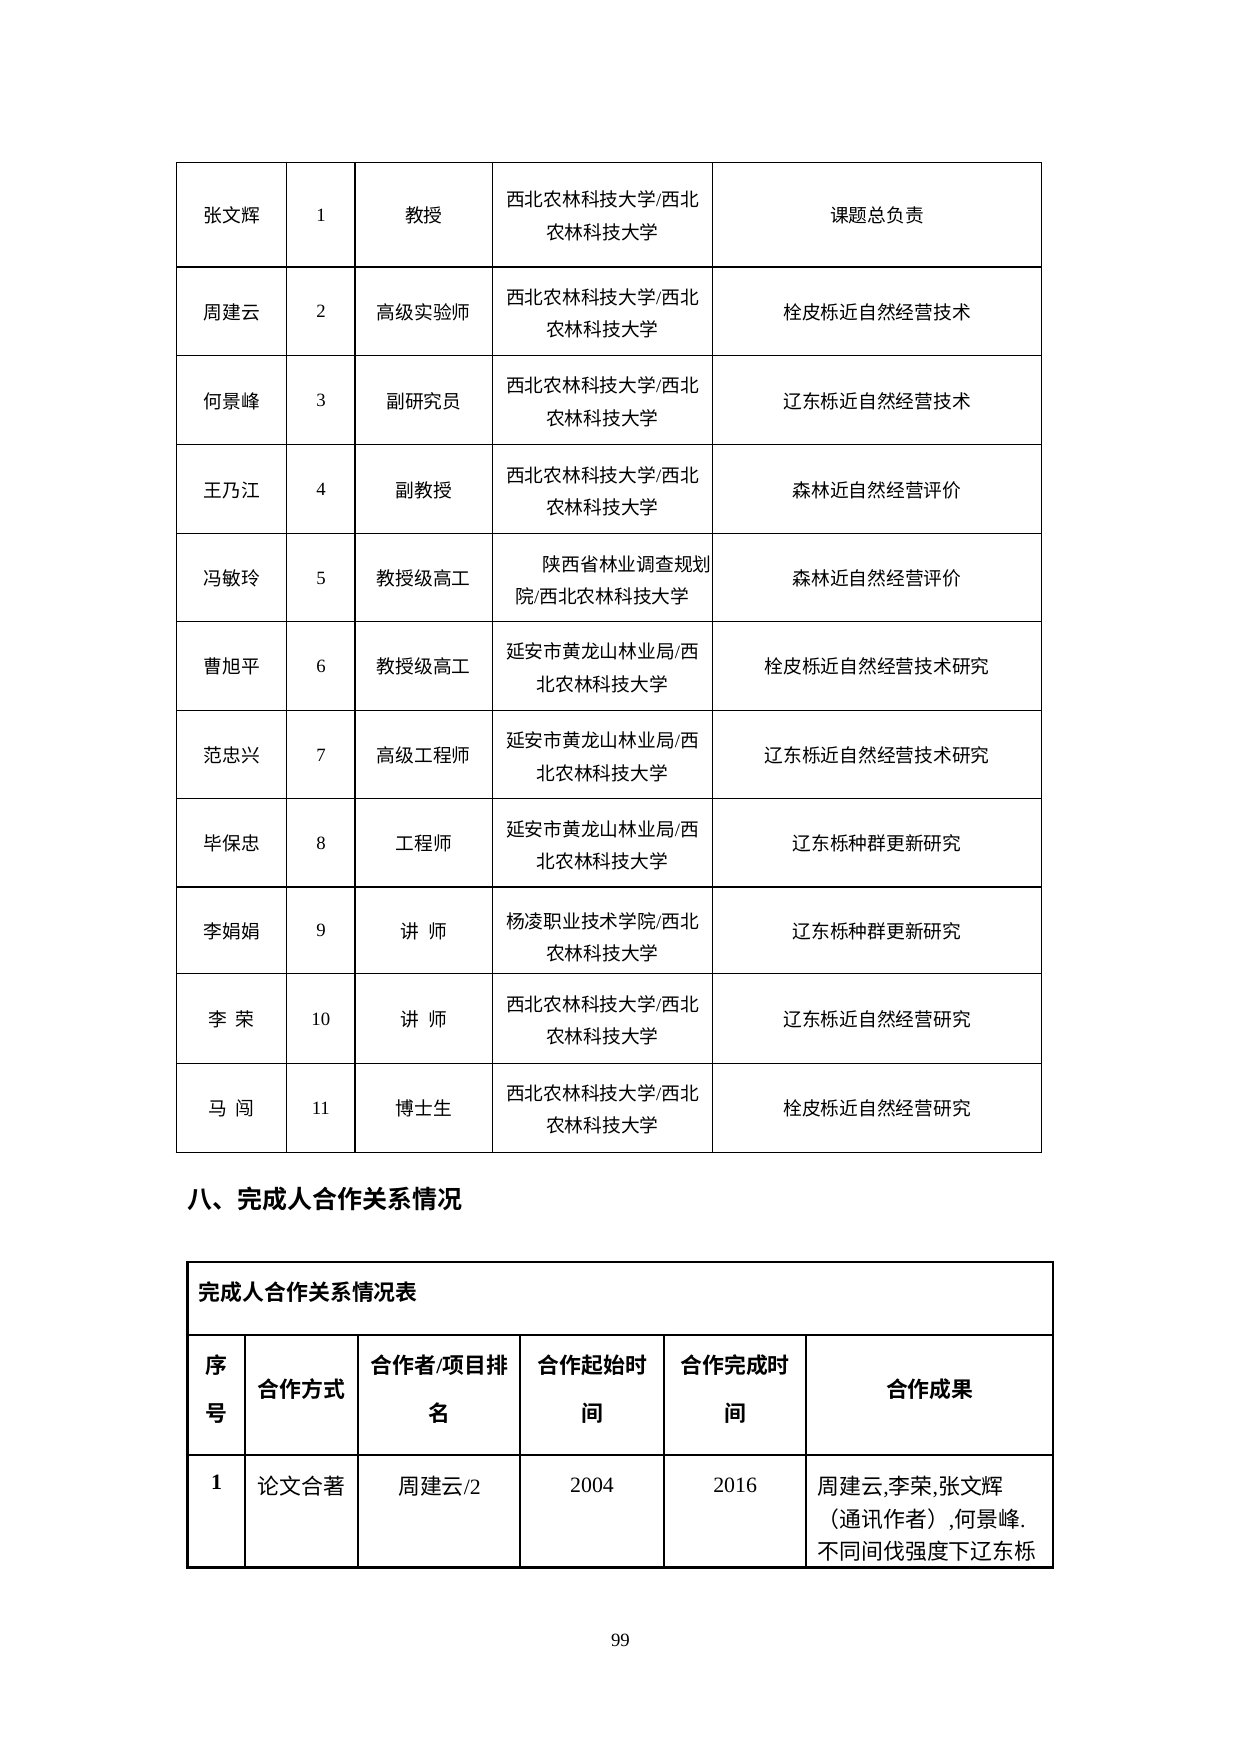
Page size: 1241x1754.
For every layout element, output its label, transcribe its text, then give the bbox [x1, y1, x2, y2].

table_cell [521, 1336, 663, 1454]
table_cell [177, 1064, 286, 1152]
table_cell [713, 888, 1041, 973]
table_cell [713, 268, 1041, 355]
text 八、完成人合作关系情况 [187, 1165, 1053, 1230]
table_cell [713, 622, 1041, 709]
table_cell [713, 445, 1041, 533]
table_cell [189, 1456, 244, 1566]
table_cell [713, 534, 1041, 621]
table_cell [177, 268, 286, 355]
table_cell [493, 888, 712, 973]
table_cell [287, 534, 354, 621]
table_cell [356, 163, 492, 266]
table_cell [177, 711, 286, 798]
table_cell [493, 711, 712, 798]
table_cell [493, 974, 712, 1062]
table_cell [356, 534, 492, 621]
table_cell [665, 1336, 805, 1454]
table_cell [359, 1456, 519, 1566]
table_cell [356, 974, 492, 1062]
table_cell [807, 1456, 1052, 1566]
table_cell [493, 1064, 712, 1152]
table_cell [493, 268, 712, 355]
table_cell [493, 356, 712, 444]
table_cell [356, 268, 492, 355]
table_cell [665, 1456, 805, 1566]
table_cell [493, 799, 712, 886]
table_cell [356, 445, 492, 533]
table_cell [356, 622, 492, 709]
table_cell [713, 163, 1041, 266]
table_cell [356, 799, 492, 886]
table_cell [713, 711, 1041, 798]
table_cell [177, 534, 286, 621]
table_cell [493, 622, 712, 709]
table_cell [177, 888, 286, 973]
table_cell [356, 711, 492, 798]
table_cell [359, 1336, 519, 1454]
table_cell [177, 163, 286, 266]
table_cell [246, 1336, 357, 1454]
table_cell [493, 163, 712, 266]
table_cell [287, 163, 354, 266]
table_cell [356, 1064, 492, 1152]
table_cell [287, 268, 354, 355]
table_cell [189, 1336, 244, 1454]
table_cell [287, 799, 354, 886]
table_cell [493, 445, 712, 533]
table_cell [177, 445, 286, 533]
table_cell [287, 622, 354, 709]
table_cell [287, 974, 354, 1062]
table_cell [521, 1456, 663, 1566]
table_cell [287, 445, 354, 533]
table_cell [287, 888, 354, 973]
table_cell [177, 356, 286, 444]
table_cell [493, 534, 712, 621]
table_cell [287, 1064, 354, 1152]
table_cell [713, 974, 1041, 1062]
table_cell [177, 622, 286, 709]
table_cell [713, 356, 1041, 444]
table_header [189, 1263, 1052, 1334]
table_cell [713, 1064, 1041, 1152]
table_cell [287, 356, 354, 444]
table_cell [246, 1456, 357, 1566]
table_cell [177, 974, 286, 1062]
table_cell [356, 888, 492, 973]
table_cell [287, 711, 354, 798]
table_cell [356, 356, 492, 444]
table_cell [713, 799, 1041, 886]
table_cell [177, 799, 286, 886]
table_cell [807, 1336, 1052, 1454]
